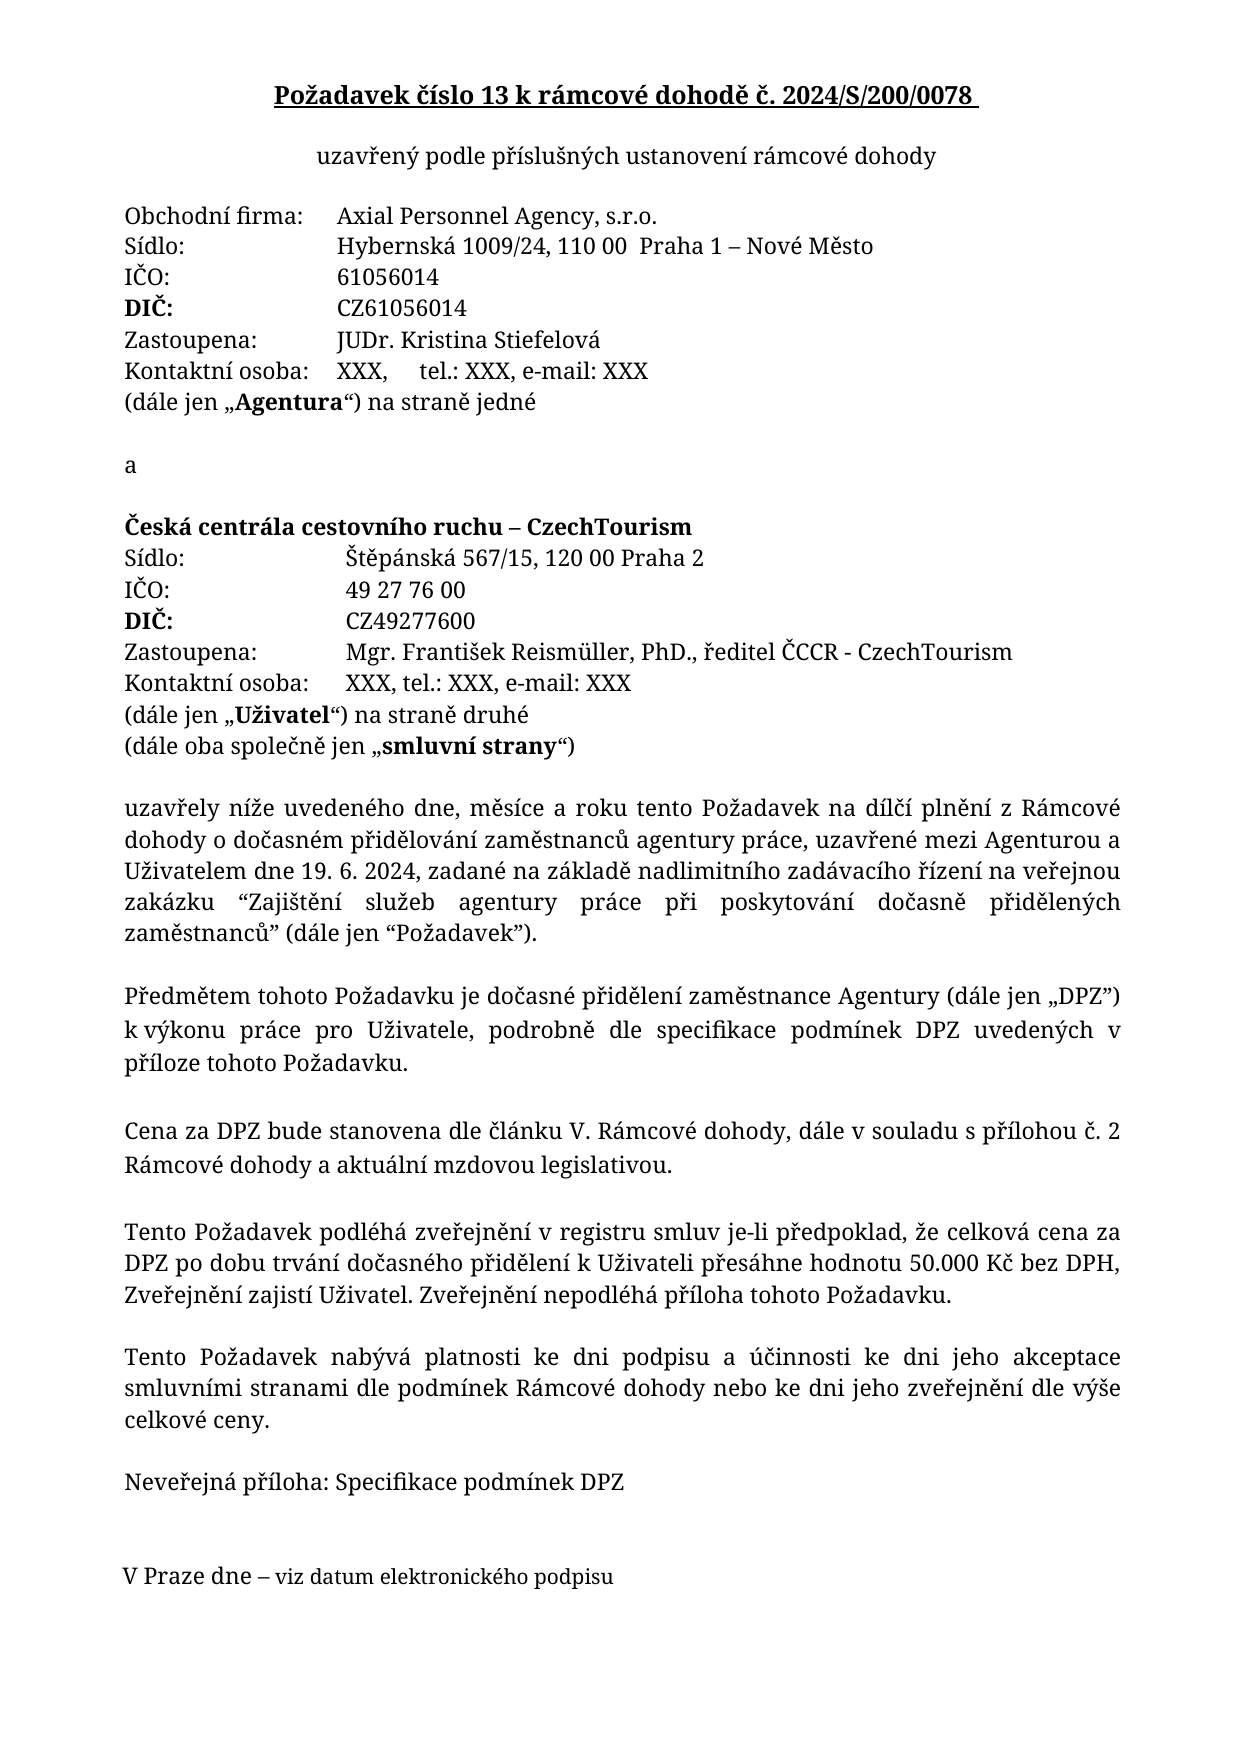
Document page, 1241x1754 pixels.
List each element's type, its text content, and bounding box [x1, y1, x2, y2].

text (dále jen „Uživatel“) na straně druhé [124, 698, 1122, 730]
text Sídlo: Hybernská 1009/24, 110 00 Praha 1 – Nové Město [124, 230, 1122, 261]
text DIČ: CZ49277600 [124, 605, 1122, 636]
subtitle uzavřený podle příslušných ustanovení rámcové dohody [124, 140, 1122, 171]
text IČO: 49 27 76 00 [124, 573, 1122, 605]
subtitle Požadavek číslo 13 k rámcové dohodě č. 2024/S/200/0078 [124, 77, 1122, 111]
text Sídlo: Štěpánská 567/15, 120 00 Praha 2 [124, 542, 1122, 573]
text (dále oba společně jen „smluvní strany“) [124, 730, 1122, 761]
text DIČ: CZ61056014 [124, 292, 1122, 323]
text Tento Požadavek podléhá zveřejnění v registru smluv je-li předpoklad, že celková cena za DPZ po dobu trvání dočasného přidělení k Uživateli přesáhne hodnotu 50.000 Kč bez DPH, Zveřejnění zajistí Uživatel. Zveřejnění nepodléhá příloha tohoto Požadavku. [124, 1216, 1122, 1310]
text V Praze dne – viz datum elektronického podpisu [122, 1560, 1124, 1591]
text (dále jen „Agentura“) na straně jedné [124, 386, 1122, 417]
text Obchodní firma: Axial Personnel Agency, s.r.o. [124, 203, 1122, 230]
text Cena za DPZ bude stanovena dle článku V. Rámcové dohody, dále v souladu s přílohou č. 2 Rámcové dohody a aktuální mzdovou legislativou. [124, 1115, 1122, 1180]
text Zastoupena: JUDr. Kristina Stiefelová [124, 323, 1122, 355]
text Předmětem tohoto Požadavku je dočasné přidělení zaměstnance Agentury (dále jen „DPZ”) k výkonu práce pro Uživatele, podrobně dle specifikace podmínek DPZ uvedených v příloze tohoto Požadavku. [124, 980, 1122, 1078]
text uzavřely níže uvedeného dne, měsíce a roku tento Požadavek na dílčí plnění z Rámcové dohody o dočasném přidělování zaměstnanců agentury práce, uzavřené mezi Agenturou a Uživatelem dne 19. 6. 2024, zadané na základě nadlimitního zadávacího řízení na veřejnou zakázku “Zajištění služeb agentury práce při poskytování dočasně přidělených zaměstnanců” (dále jen “Požadavek”). [124, 792, 1122, 948]
text a [124, 448, 1122, 480]
text Kontaktní osoba: XXX, tel.: XXX, e-mail: XXX [124, 667, 1122, 698]
text Tento Požadavek nabývá platnosti ke dni podpisu a účinnosti ke dni jeho akceptace smluvními stranami dle podmínek Rámcové dohody nebo ke dni jeho zveřejnění dle výše celkové ceny. [124, 1341, 1122, 1435]
text Neveřejná příloha: Specifikace podmínek DPZ [124, 1466, 1122, 1497]
text Česká centrála cestovního ruchu – CzechTourism [124, 511, 1122, 542]
text Kontaktní osoba: XXX, tel.: XXX, e-mail: XXX [124, 355, 1122, 386]
text Zastoupena: Mgr. František Reismüller, PhD., ředitel ČCCR - CzechTourism [124, 636, 1122, 667]
text IČO: 61056014 [124, 261, 1122, 292]
